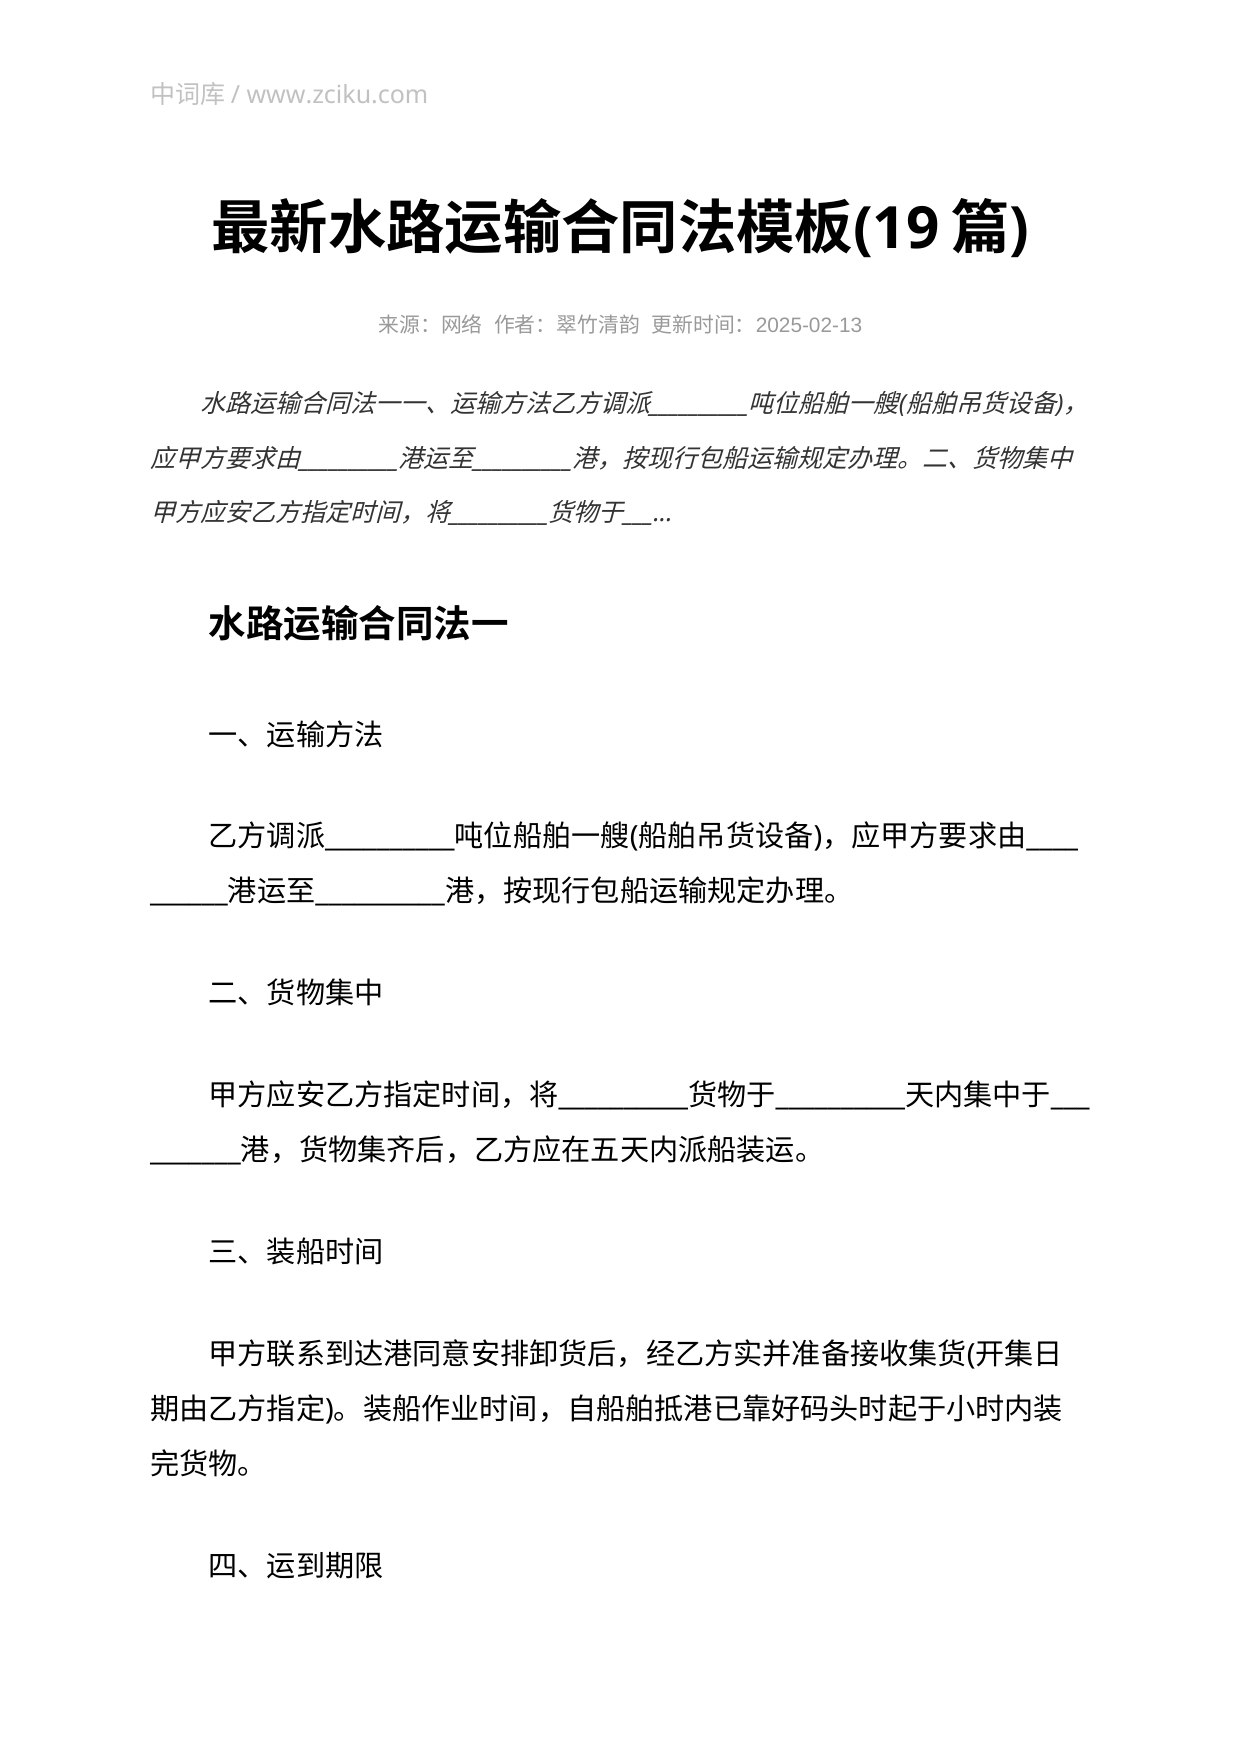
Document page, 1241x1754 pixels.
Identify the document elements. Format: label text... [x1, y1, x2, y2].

text 水路运输合同法一一、运输方法乙方调派__________吨位船舶一艘(船舶吊货设备)，应甲方要求由__________港运至__________港，按现行包船运输规定办理。二、货物集中甲方应安乙方指定时间，将__________货物于___... [150, 384, 1090, 529]
text 乙方调派__________吨位船舶一艘(船舶吊货设备)，应甲方要求由__________港运至__________港，按现行包船运输规定办理。 [150, 813, 1090, 910]
text 甲方应安乙方指定时间，将__________货物于__________天内集中于__________港，货物集齐后，乙方应在五天内派船装运。 [150, 1072, 1090, 1169]
text 水路运输合同法一 [150, 594, 1090, 648]
text 甲方联系到达港同意安排卸货后，经乙方实并准备接收集货(开集日期由乙方指定)。装船作业时间，自船舶抵港已靠好码头时起于小时内装完货物。 [150, 1330, 1090, 1483]
subtitle 最新水路运输合同法模板(19篇) [150, 181, 1090, 266]
text 四、运到期限 [150, 1542, 1090, 1584]
text 三、装船时间 [150, 1229, 1090, 1271]
text 一、运输方法 [150, 711, 1090, 753]
text 来源：网络 作者：翠竹清韵 更新时间：2025-02-13 [150, 313, 1090, 337]
text 二、货物集中 [150, 970, 1090, 1012]
